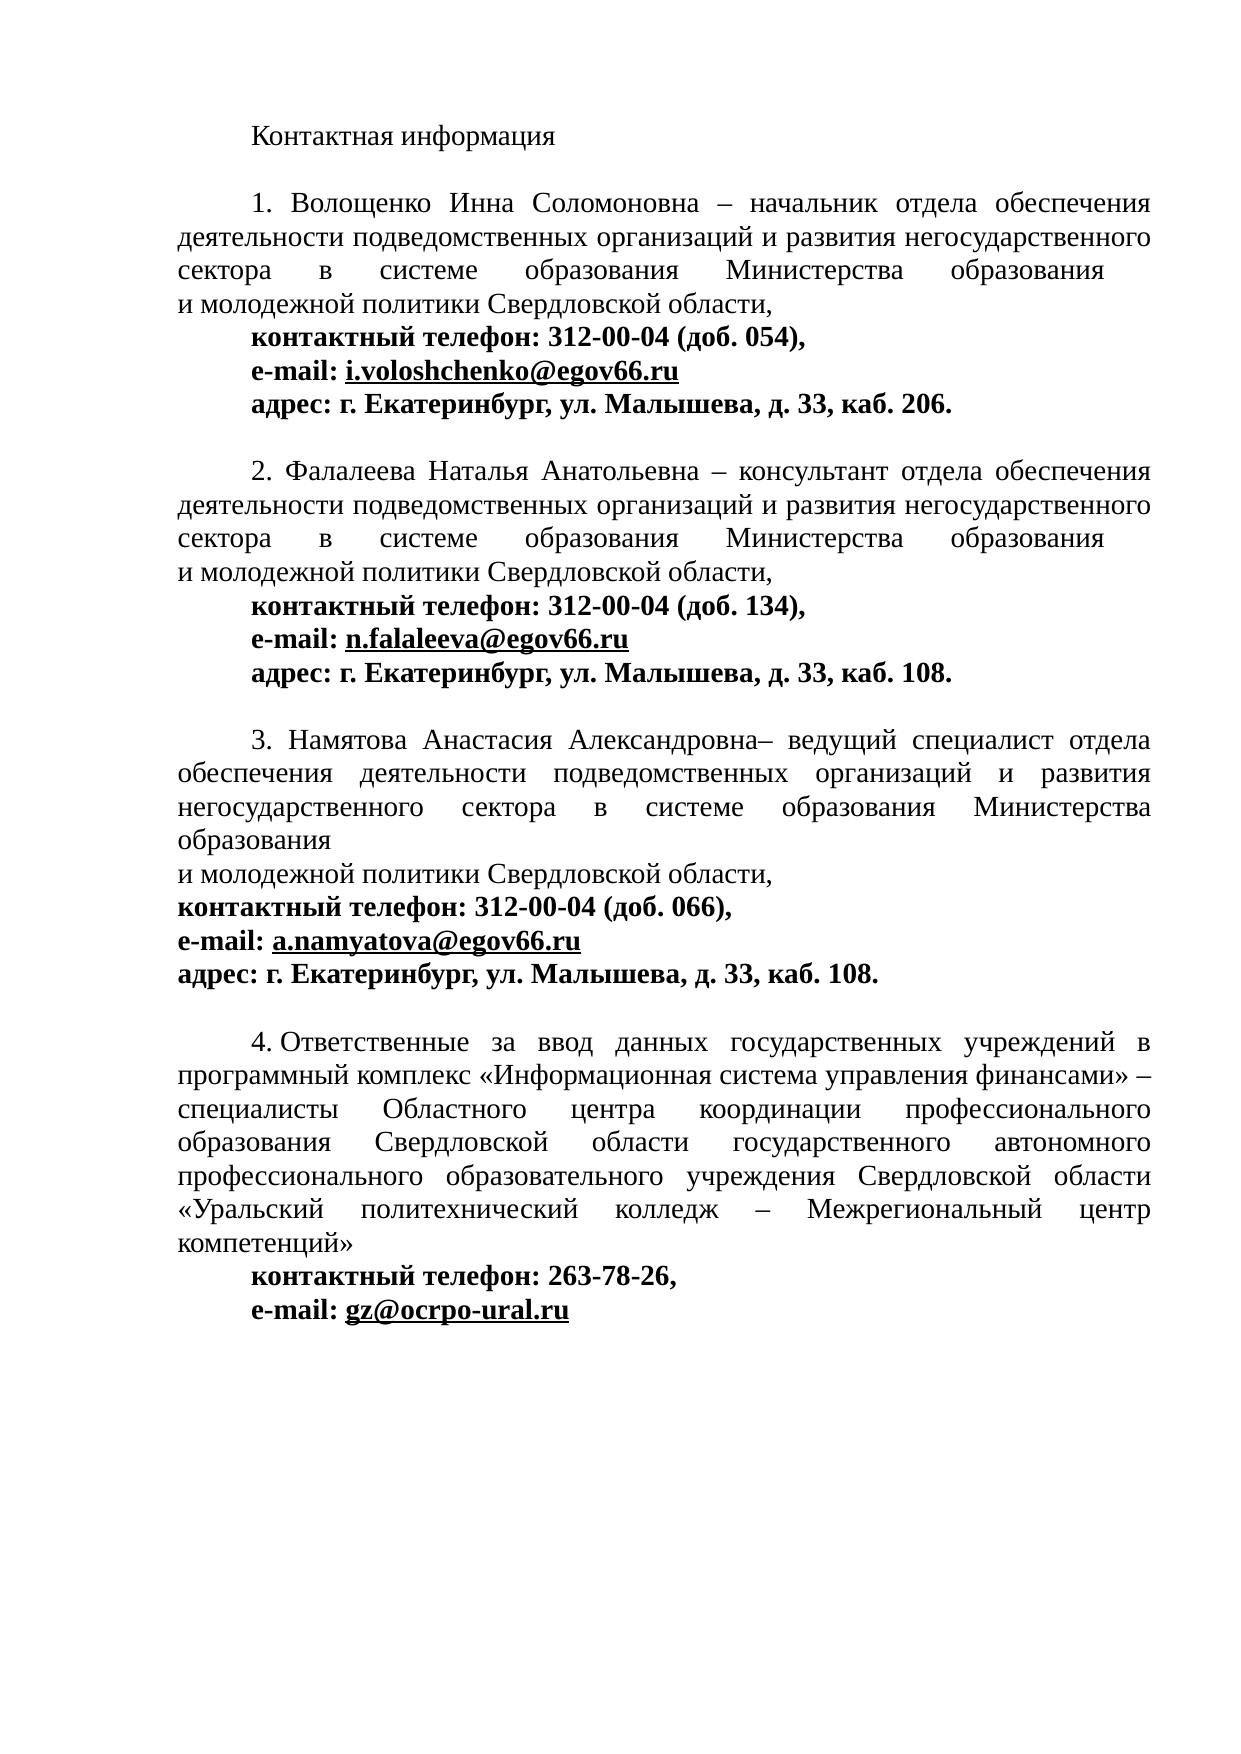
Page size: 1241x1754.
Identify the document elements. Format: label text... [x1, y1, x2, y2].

text e-mail: gz@ocrpo-ural.ru [177, 1292, 1152, 1326]
text контактный телефон: 263-78-26, [177, 1258, 1152, 1292]
text 1. Волощенко Инна Соломоновна – начальник отдела обеспечения деятельности подведомственных организаций и развития негосударственного сектора в системе образования Министерства образования и молодежной политики Свердловской области, [177, 185, 1152, 319]
text 2. Фалалеева Наталья Анатольевна – консультант отдела обеспечения деятельности подведомственных организаций и развития негосударственного сектора в системе образования Министерства образования и молодежной политики Свердловской области, [177, 453, 1152, 588]
text адрес: г. Екатеринбург, ул. Малышева, д. 33, каб. 206. [177, 386, 1152, 420]
text 3. Намятова Анастасия Александровна– ведущий специалист отдела обеспечения деятельности подведомственных организаций и развития негосударственного сектора в системе образования Министерства образования и молодежной политики Свердловской области, [177, 722, 1152, 889]
text контактный телефон: 312-00-04 (доб. 054), [177, 319, 1152, 353]
text e-mail: a.namyatova@egov66.ru [177, 923, 1152, 957]
text Контактная информация [177, 118, 1152, 152]
text контактный телефон: 312-00-04 (доб. 134), [177, 588, 1152, 621]
text e-mail: n.falaleeva@egov66.ru [177, 621, 1152, 655]
text 4. Ответственные за ввод данных государственных учреждений в программный комплекс «Информационная система управления финансами» – специалисты Областного центра координации профессионального образования Свердловской области государственного автономного профессионального образовательного учреждения Свердловской области «Уральский политехнический колледж – Межрегиональный центр компетенций» [177, 1024, 1152, 1258]
text адрес: г. Екатеринбург, ул. Малышева, д. 33, каб. 108. [177, 655, 1152, 688]
text e-mail: i.voloshchenko@egov66.ru [177, 353, 1152, 386]
text адрес: г. Екатеринбург, ул. Малышева, д. 33, каб. 108. [177, 957, 1152, 990]
text контактный телефон: 312-00-04 (доб. 066), [177, 889, 1152, 923]
